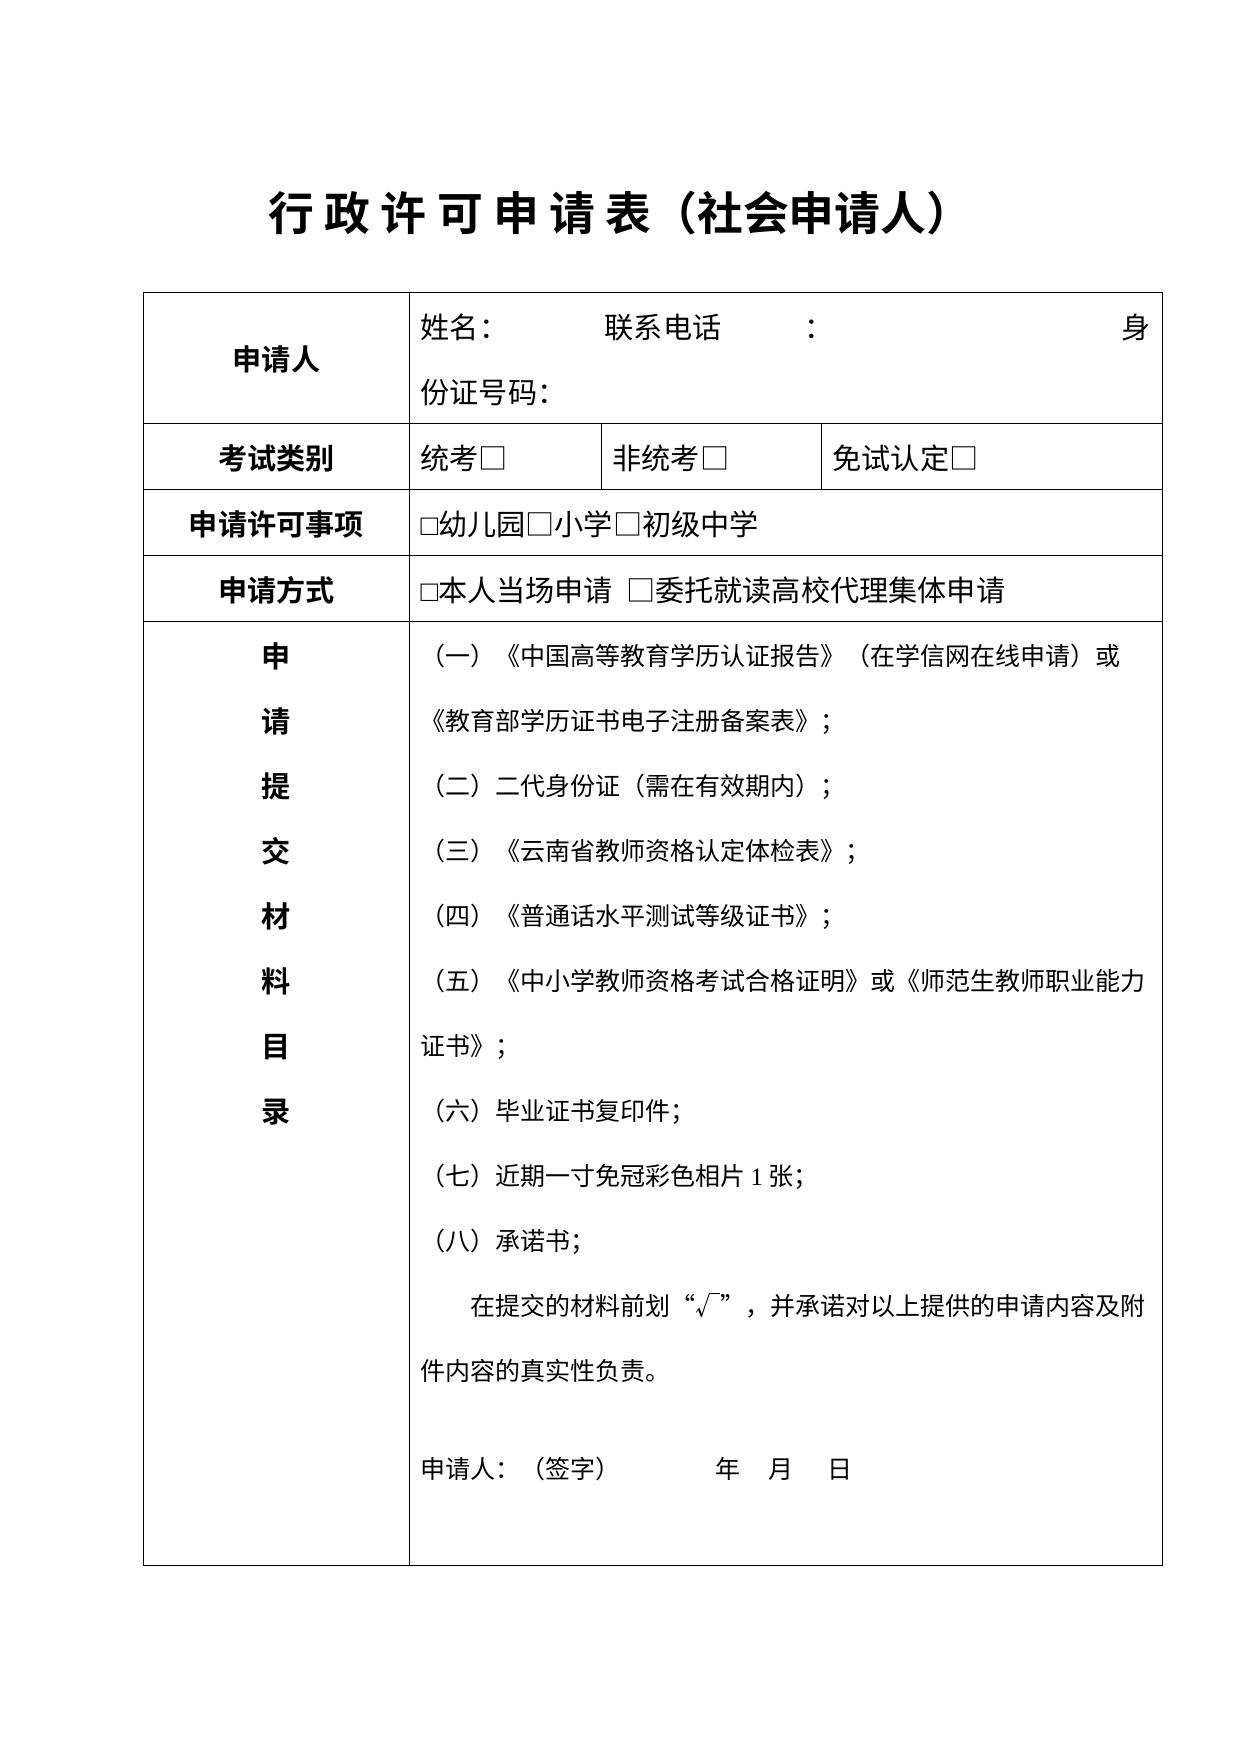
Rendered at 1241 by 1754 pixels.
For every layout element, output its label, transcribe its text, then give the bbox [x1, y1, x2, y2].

table_cell □幼儿园□小学□初级中学 [410, 490, 1162, 555]
table_cell □本人当场申请 □委托就读高校代理集体申请 [410, 556, 1162, 621]
table_header 申请人 [144, 293, 409, 423]
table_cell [410, 622, 1162, 1565]
table_header 姓名： 联系电话 ： 身份证号码： [410, 293, 1162, 423]
table_cell 申请方式 [144, 556, 409, 621]
table_cell 统考□ [410, 424, 601, 489]
table_cell 免试认定□ [822, 424, 1162, 489]
table_cell 申请许可事项 [144, 490, 409, 555]
table_cell 非统考□ [602, 424, 821, 489]
text 行 政 许 可 申 请 表（社会申请人） [187, 162, 1053, 259]
table_cell 申 请 提 交 材 料 目 录 [144, 622, 409, 1565]
table_cell 考试类别 [144, 424, 409, 489]
